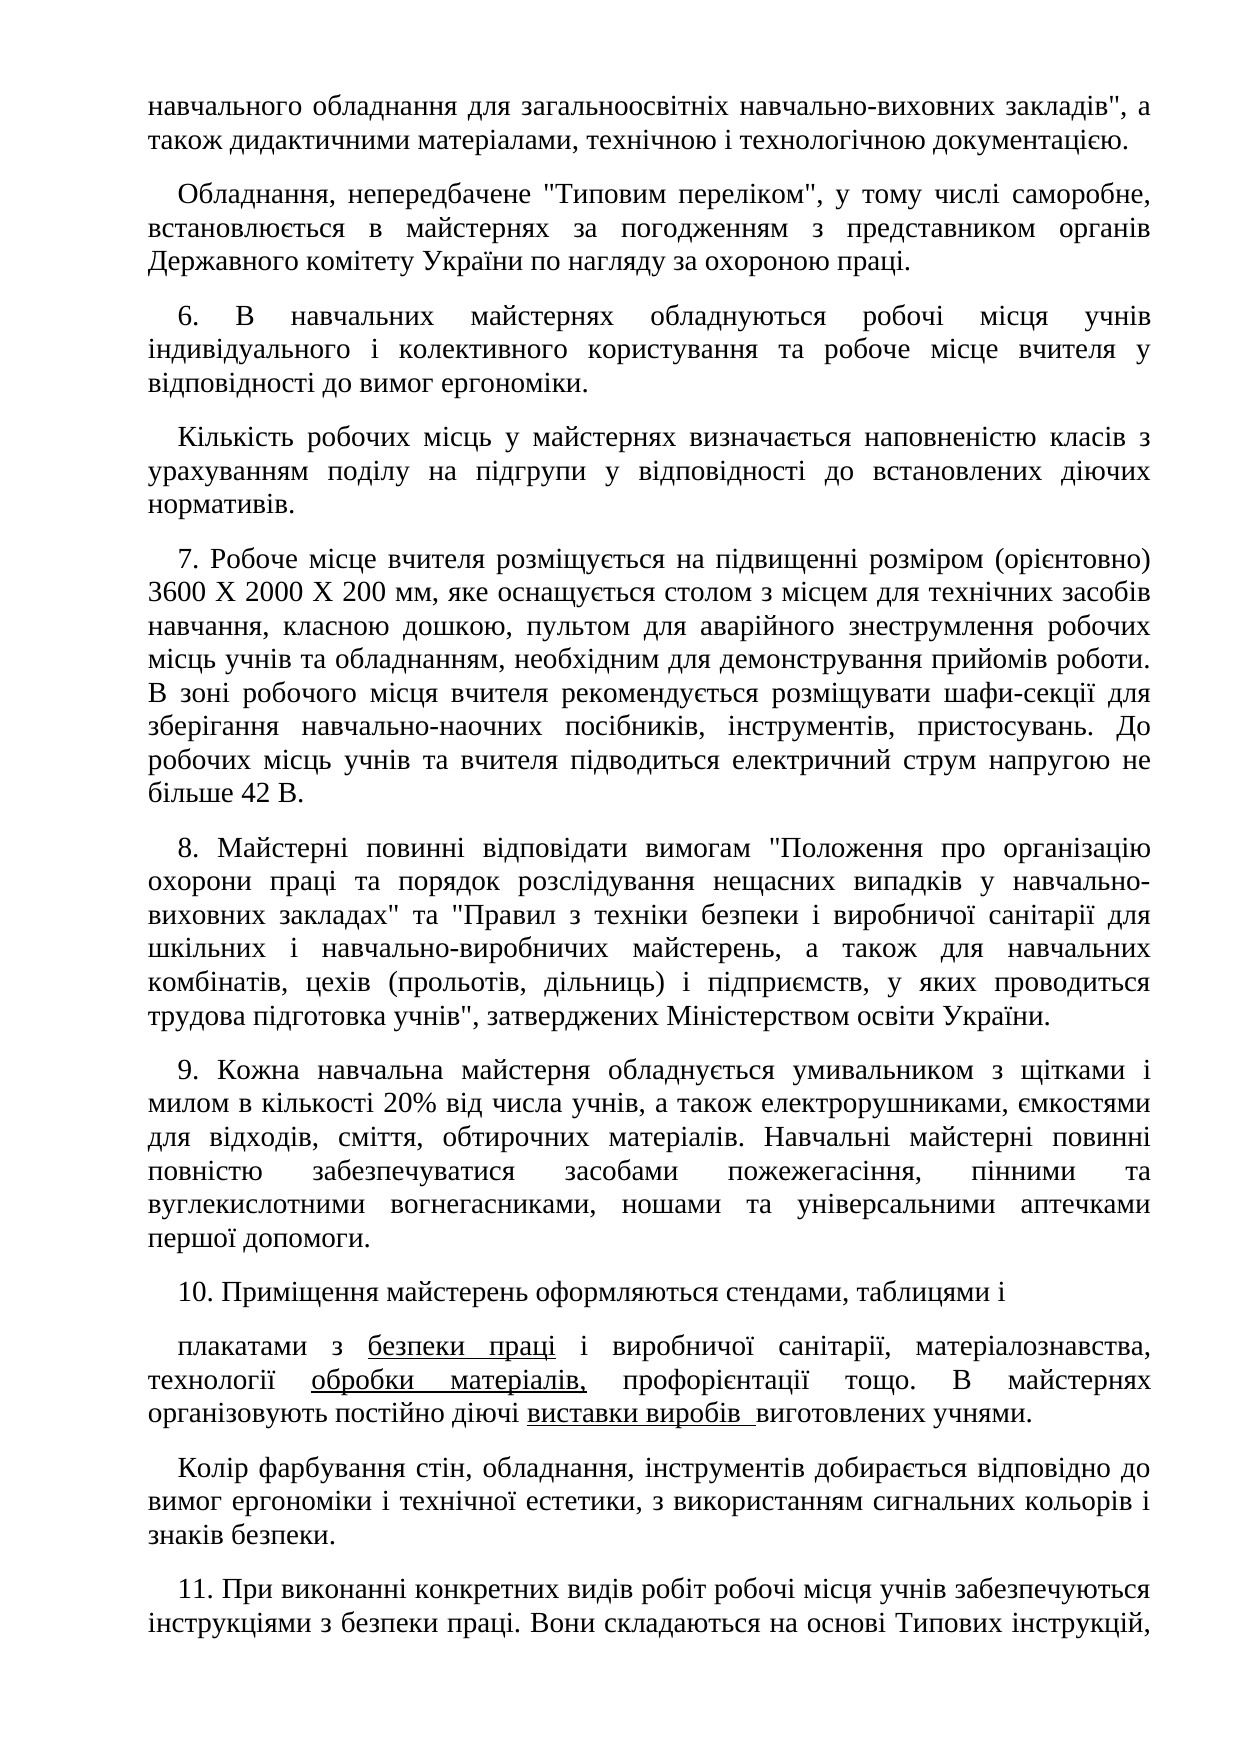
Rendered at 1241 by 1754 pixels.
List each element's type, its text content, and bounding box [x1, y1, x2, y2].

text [148, 1571, 1152, 1638]
text 8. Майстерні повинні відповідати вимогам "Положення про організацію охорони праці та порядок розслідування нещасних випадків у навчально-виховних закладах" та "Правил з техніки безпеки і виробничої санітарії для шкільних і навчально-виробничих майстерень, а також для навчальних комбінатів, цехів (прольотів, дільниць) і підприємств, у яких проводиться трудова підготовка учнів", затверджених Міністерством освіти України. [148, 830, 1152, 1031]
text плакатами з безпеки праці і виробничої санітарії, матеріалознавства, технології обробки матеріалів, профорієнтації тощо. В майстернях організовують постійно діючі виставки виробів виготовлених учнями. [148, 1328, 1152, 1429]
text 6. В навчальних майстернях обладнуються робочі місця учнів індивідуального і колективного користування та робоче місце вчителя у відповідності до вимог ергономіки. [148, 298, 1152, 398]
text 10. Приміщення майстерень оформляються стендами, таблицями і [148, 1274, 1152, 1308]
text 7. Робоче місце вчителя розміщується на підвищенні розміром (орієнтовно) 3600 Х 2000 Х 200 мм, яке оснащується столом з місцем для технічних засобів навчання, класною дошкою, пультом для аварійного знеструмлення робочих місць учнів та обладнанням, необхідним для демонстрування прийомів роботи. В зоні робочого місця вчителя рекомендується розміщувати шафи-секції для зберігання навчально-наочних посібників, інструментів, пристосувань. До робочих місць учнів та вчителя підводиться електричний струм напругою не більше 42 В. [148, 541, 1152, 809]
text Колір фарбування стін, обладнання, інструментів добирається відповідно до вимог ергономіки і технічної естетики, з використанням сигнальних кольорів і знаків безпеки. [148, 1450, 1152, 1551]
text Кількість робочих місць у майстернях визначається наповненістю класів з урахуванням поділу на підгрупи у відповідності до встановлених діючих нормативів. [148, 419, 1152, 520]
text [148, 88, 1152, 156]
text Обладнання, непередбачене "Типовим переліком", у тому числі саморобне, встановлюється в майстернях за погодженням з представником органів Державного комітету України по нагляду за охороною праці. [148, 176, 1152, 277]
text 9. Кожна навчальна майстерня обладнується умивальником з щітками і милом в кількості 20% від числа учнів, а також електрорушниками, ємкостями для відходів, сміття, обтирочних матеріалів. Навчальні майстерні повинні повністю забезпечуватися засобами пожежегасіння, пінними та вуглекислотними вогнегасниками, ношами та універсальними аптечками першої допомоги. [148, 1052, 1152, 1253]
